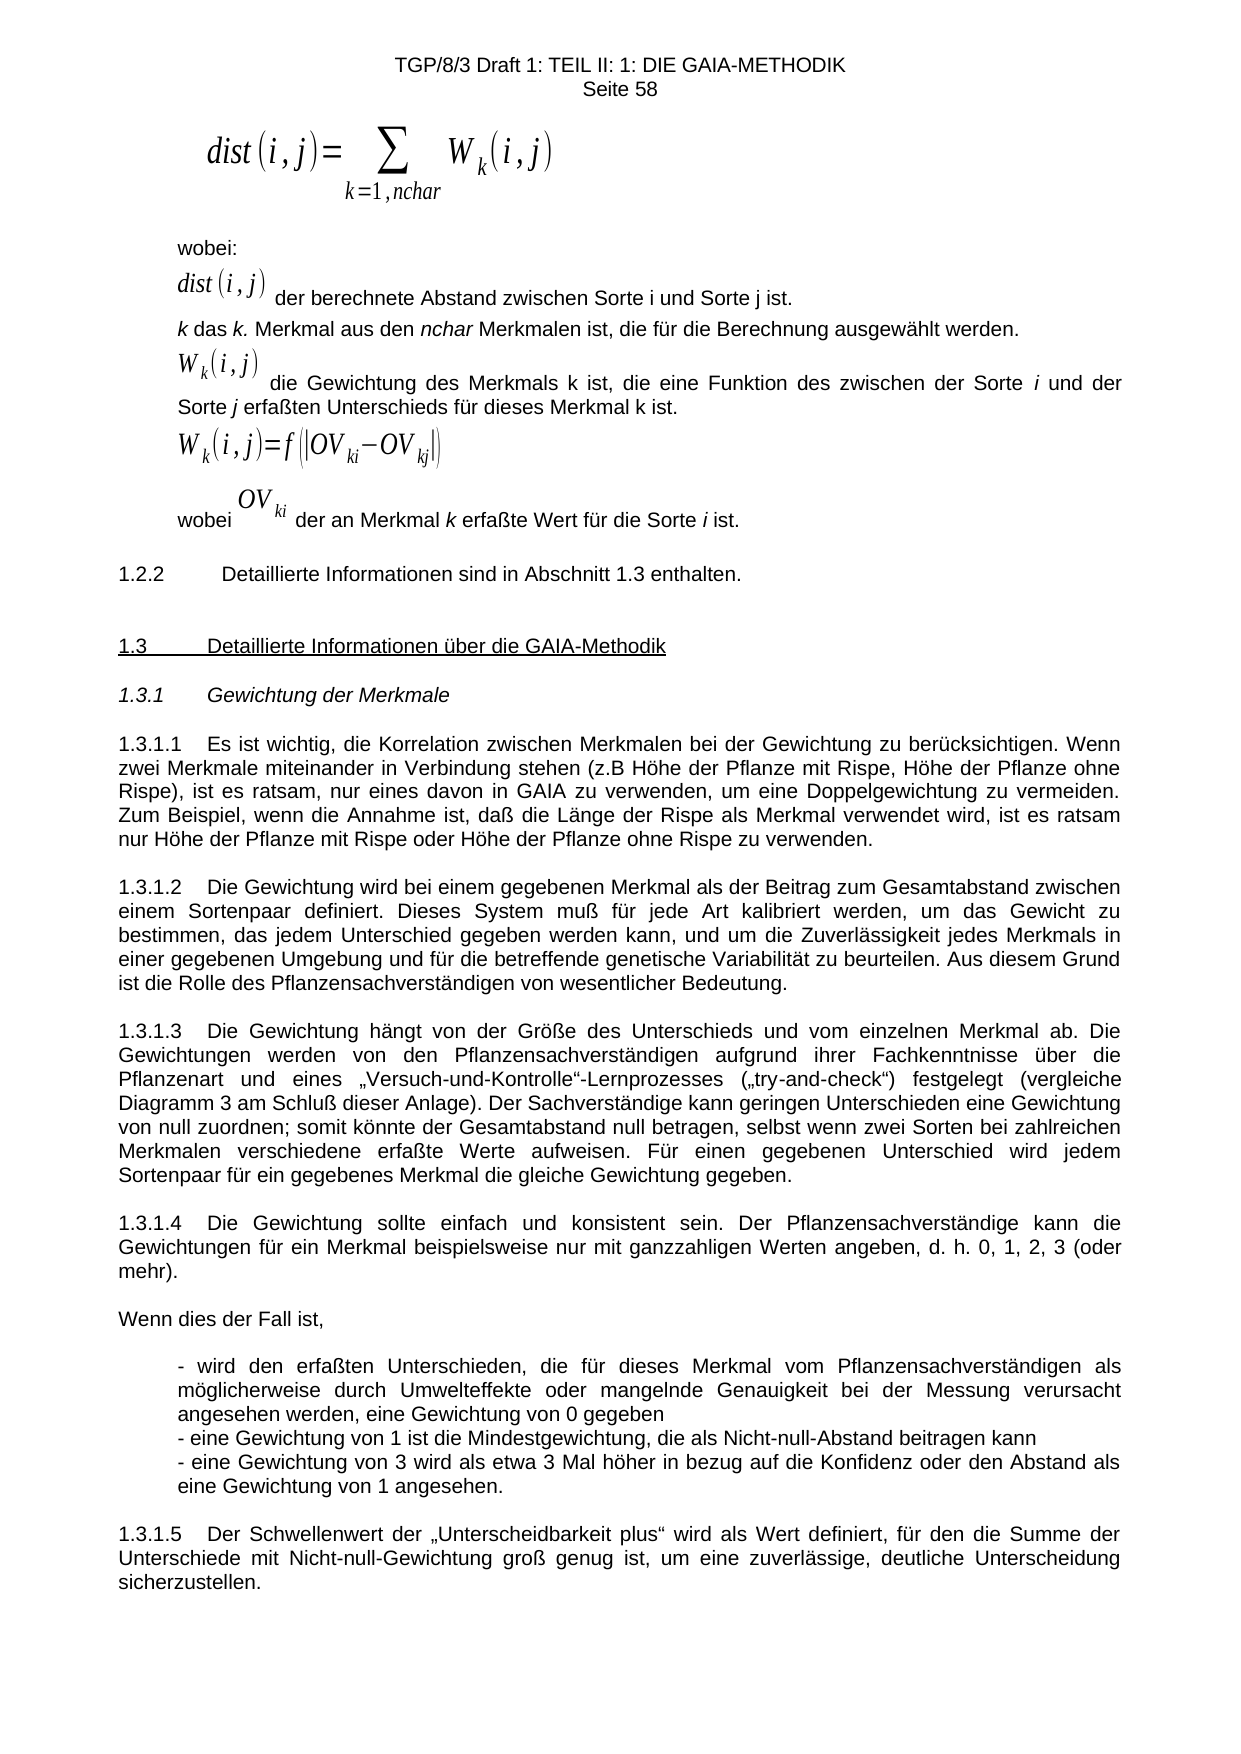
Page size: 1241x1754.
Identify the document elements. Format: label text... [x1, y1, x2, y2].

text 1.3.1.4 Die Gewichtung sollte einfach und konsistent sein. Der Pflanzensachverständige kann die Gewichtungen für ein Merkmal beispielsweise nur mit ganzzahligen Werten angeben, d. h. 0, 1, 2, 3 (oder mehr). [118, 1211, 1122, 1282]
text der berechnete Abstand zwischen Sorte i und Sorte j ist. [177, 266, 1122, 310]
subtitle 1.3.1 Gewichtung der Merkmale [118, 682, 1122, 706]
text 1.2.2 Detaillierte Informationen sind in Abschnitt 1.3 enthalten. [118, 562, 1122, 586]
text 1.3.1.1 Es ist wichtig, die Korrelation zwischen Merkmalen bei der Gewichtung zu berücksichtigen. Wenn zwei Merkmale miteinander in Verbindung stehen (z.B Höhe der Pflanze mit Rispe, Höhe der Pflanze ohne Rispe), ist es ratsam, nur eines davon in GAIA zu verwenden, um eine Doppelgewichtung zu vermeiden. Zum Beispiel, wenn die Annahme ist, daß die Länge der Rispe als Merkmal verwendet wird, ist es ratsam nur Höhe der Pflanze mit Rispe oder Höhe der Pflanze ohne Rispe zu verwenden. [118, 731, 1122, 851]
text 1.3.1.3 Die Gewichtung hängt von der Größe des Unterschieds und vom einzelnen Merkmal ab. Die Gewichtungen werden von den Pflanzensachverständigen aufgrund ihrer Fachkenntnisse über die Pflanzenart und eines „Versuch-und-Kontrolle“-Lernprozesses („try-and-check“) festgelegt (vergleiche Diagramm 3 am Schluß dieser Anlage). Der Sachverständige kann geringen Unterschieden eine Gewichtung von null zuordnen; somit könnte der Gesamtabstand null betragen, selbst wenn zwei Sorten bei zahlreichen Merkmalen verschiedene erfaßte Werte aufweisen. Für einen gegebenen Unterschied wird jedem Sortenpaar für ein gegebenes Merkmal die gleiche Gewichtung gegeben. [118, 1019, 1122, 1187]
text 1.3.1.5 Der Schwellenwert der „Unterscheidbarkeit plus“ wird als Wert definiert, für den die Summe der Unterschiede mit Nicht-null-Gewichtung groß genug ist, um eine zuverlässige, deutliche Unterscheidung sicherzustellen. [118, 1522, 1122, 1594]
subtitle 1.3 Detaillierte Informationen über die GAIA-Methodik [118, 633, 1122, 657]
text die Gewichtung des Merkmals k ist, die eine Funktion des zwischen der Sorte i und der Sorte j erfaßten Unterschieds für dieses Merkmal k ist. [177, 347, 1122, 419]
text - eine Gewichtung von 1 ist die Mindestgewichtung, die als Nicht-null-Abstand beitragen kann [177, 1426, 1122, 1450]
text 1.3.1.2 Die Gewichtung wird bei einem gegebenen Merkmal als der Beitrag zum Gesamtabstand zwischen einem Sortenpaar definiert. Dieses System muß für jede Art kalibriert werden, um das Gewicht zu bestimmen, das jedem Unterschied gegeben werden kann, und um die Zuverlässigkeit jedes Merkmals in einer gegebenen Umgebung und für die betreffende genetische Variabilität zu beurteilen. Aus diesem Grund ist die Rolle des Pflanzensachverständigen von wesentlicher Bedeutung. [118, 875, 1122, 995]
text - eine Gewichtung von 3 wird als etwa 3 Mal höher in bezug auf die Konfidenz oder den Abstand als eine Gewichtung von 1 angesehen. [177, 1450, 1122, 1498]
text wobei der an Merkmal k erfaßte Wert für die Sorte i ist. [177, 483, 1122, 531]
text Wenn dies der Fall ist, [118, 1306, 1122, 1330]
text k das k. Merkmal aus den nchar Merkmalen ist, die für die Berechnung ausgewählt werden. [177, 316, 1122, 340]
text - wird den erfaßten Unterschieden, die für dieses Merkmal vom Pflanzensachverständigen als möglicherweise durch Umwelteffekte oder mangelnde Genauigkeit bei der Messung verursacht angesehen werden, eine Gewichtung von 0 gegeben [177, 1354, 1122, 1426]
text wobei: [177, 236, 1122, 260]
